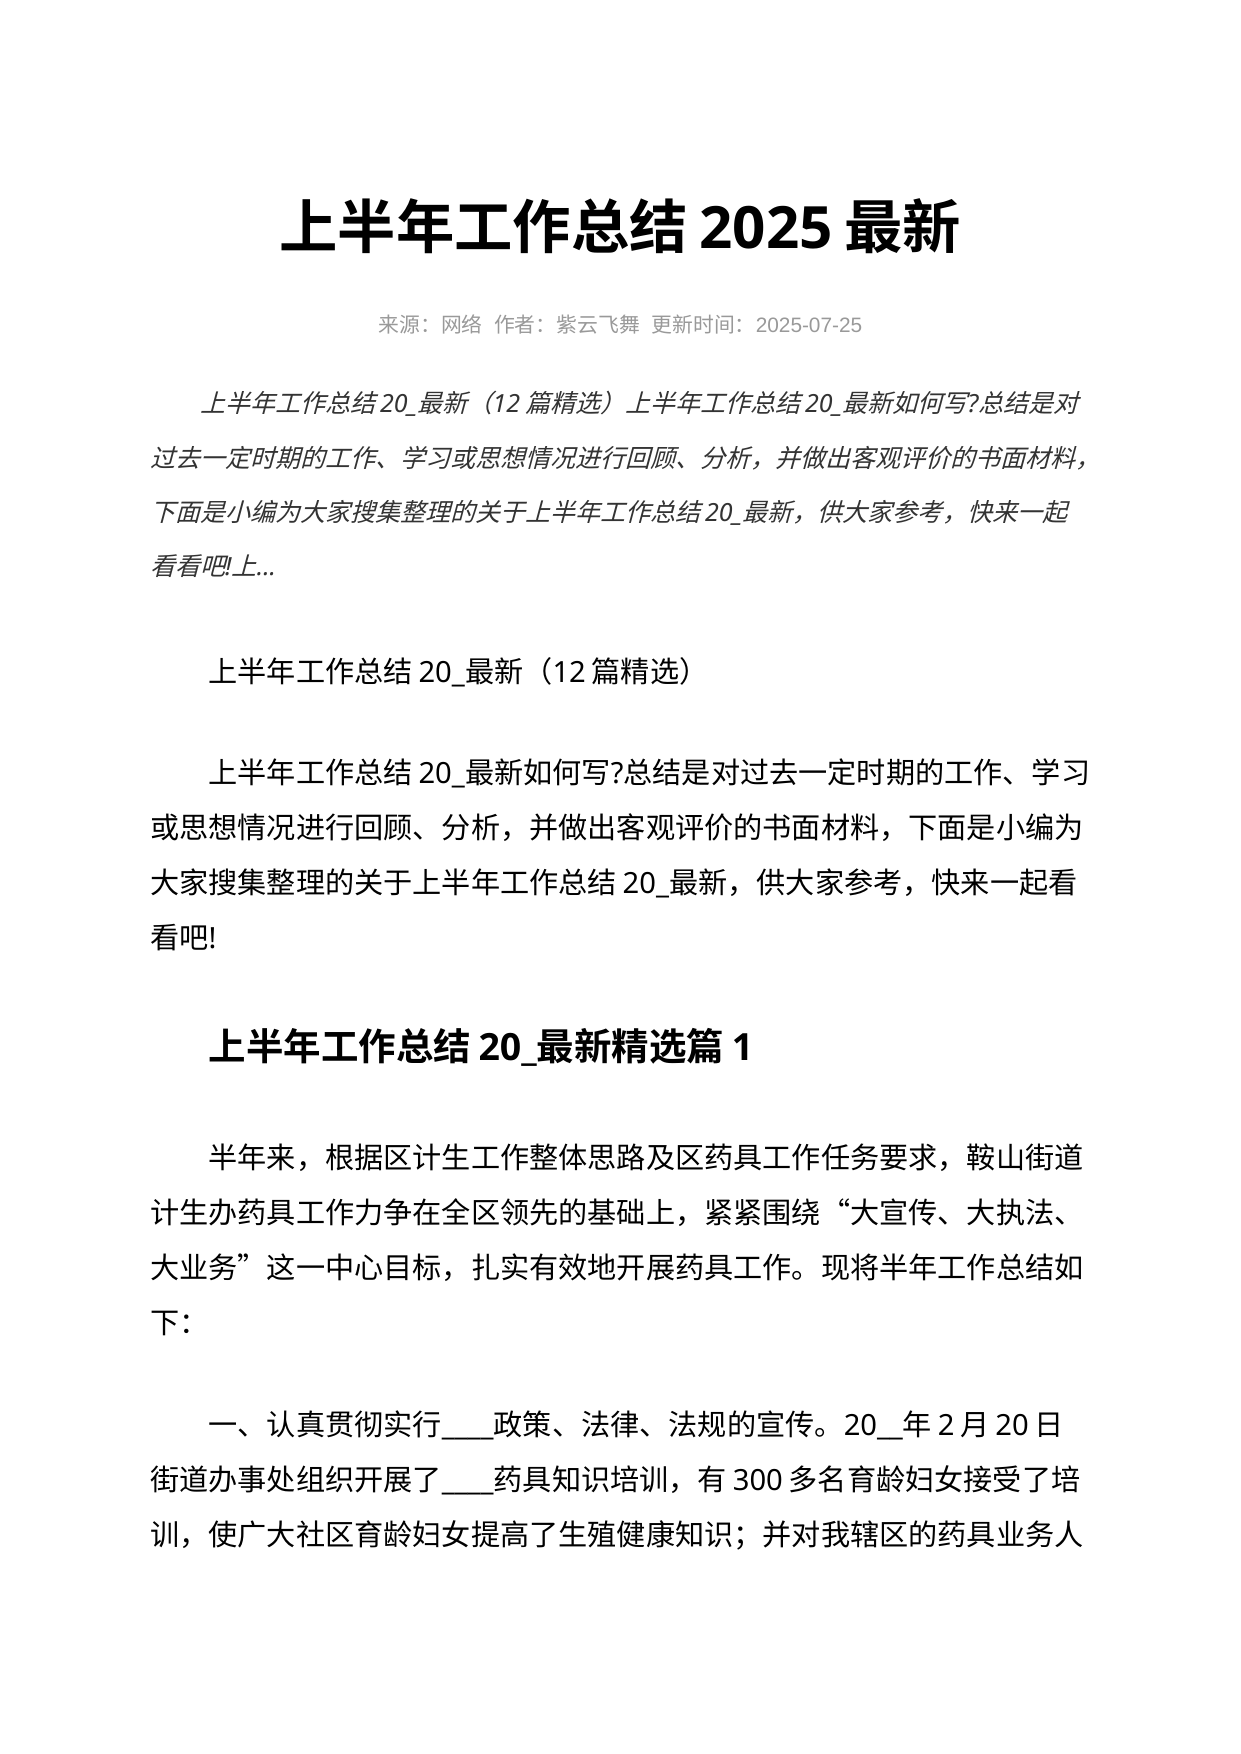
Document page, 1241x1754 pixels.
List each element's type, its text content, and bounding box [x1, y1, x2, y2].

text 半年来，根据区计生工作整体思路及区药具工作任务要求，鞍山街道计生办药具工作力争在全区领先的基础上，紧紧围绕“大宣传、大执法、大业务”这一中心目标，扎实有效地开展药具工作。现将半年工作总结如下： [150, 1134, 1090, 1342]
text 上半年工作总结20_最新（12篇精选）上半年工作总结20_最新如何写?总结是对过去一定时期的工作、学习或思想情况进行回顾、分析，并做出客观评价的书面材料，下面是小编为大家搜集整理的关于上半年工作总结20_最新，供大家参考，快来一起看看吧!上... [150, 384, 1090, 583]
text 上半年工作总结20_最新如何写?总结是对过去一定时期的工作、学习或思想情况进行回顾、分析，并做出客观评价的书面材料，下面是小编为大家搜集整理的关于上半年工作总结20_最新，供大家参考，快来一起看看吧! [150, 750, 1090, 957]
subtitle 上半年工作总结2025最新 [150, 181, 1090, 266]
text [150, 1401, 1090, 1553]
text 上半年工作总结20_最新精选篇1 [150, 1017, 1090, 1071]
text 上半年工作总结20_最新（12篇精选） [150, 648, 1090, 691]
text 来源：网络 作者：紫云飞舞 更新时间：2025-07-25 [150, 313, 1090, 337]
